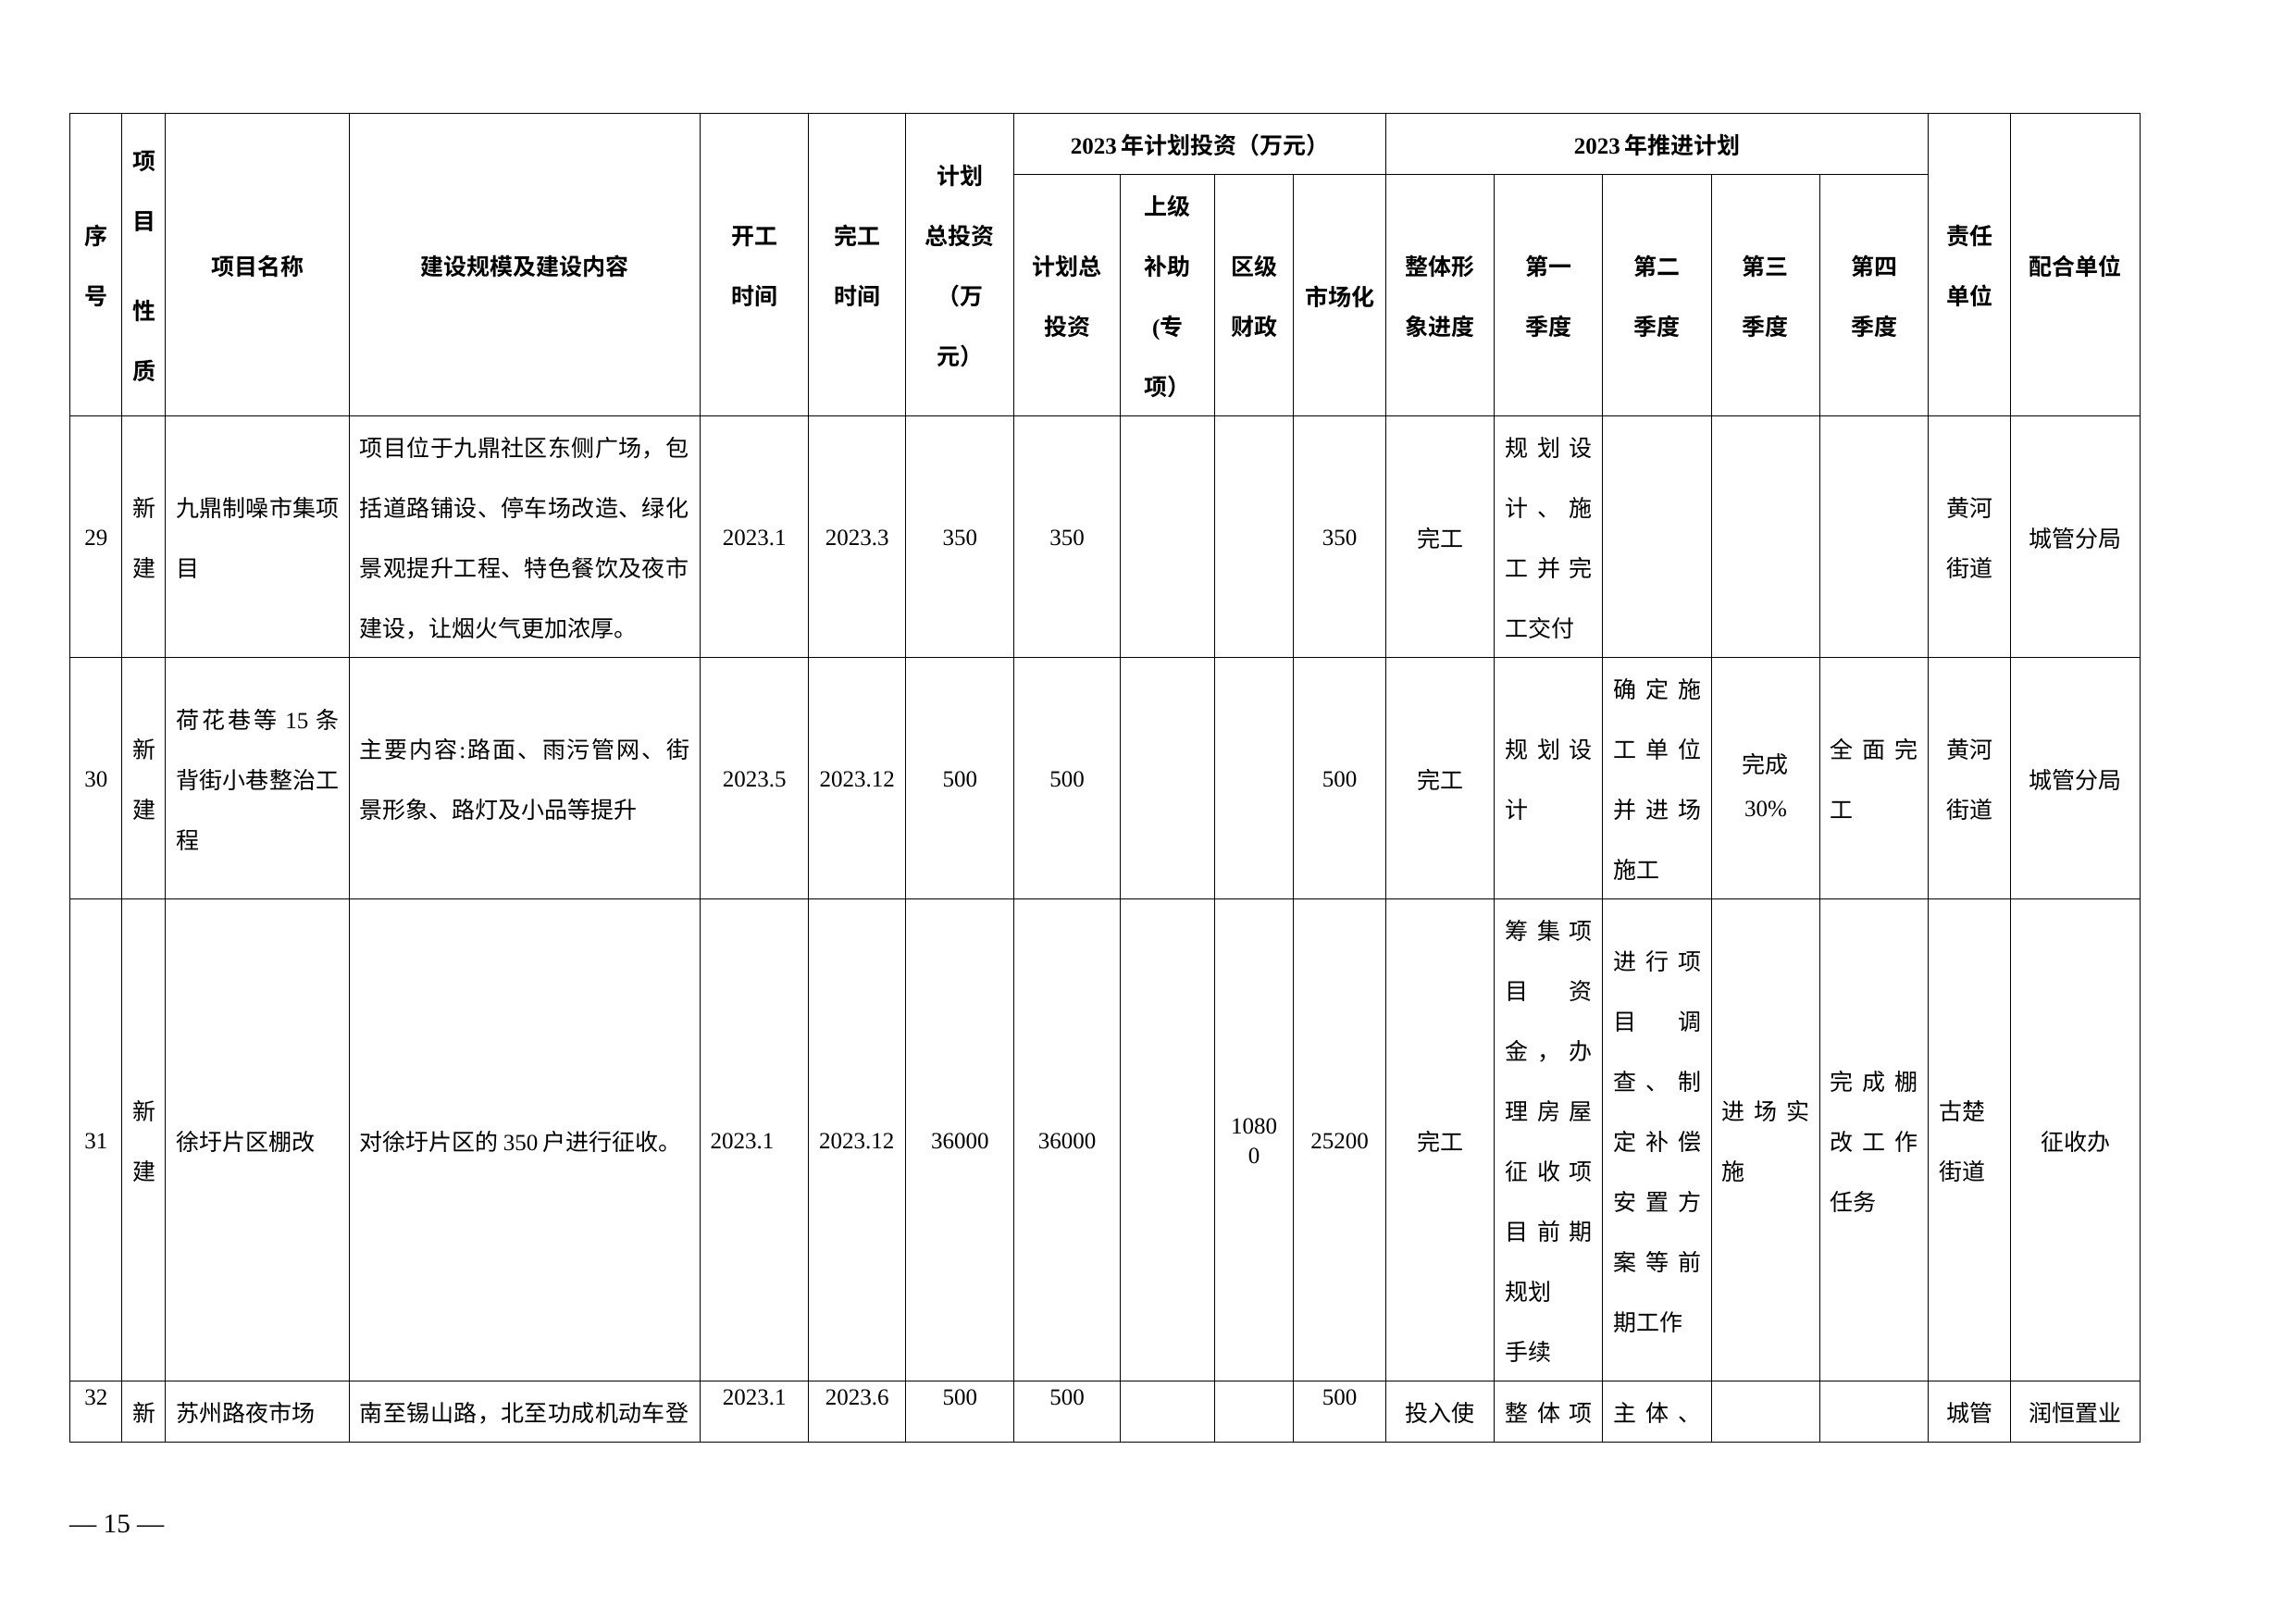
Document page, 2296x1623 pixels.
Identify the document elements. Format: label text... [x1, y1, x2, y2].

table_cell 第二 季度 [1603, 175, 1711, 415]
table_header 2023年计划投资（万元） [1014, 114, 1385, 174]
table_cell [1603, 416, 1711, 657]
table_cell [1121, 416, 1214, 657]
table_header 计划 总投资 （万元） [906, 114, 1013, 415]
table_cell 规划设计、施工并完工交付 [1495, 416, 1602, 657]
table_cell 对徐圩片区的350户进行征收。 [350, 899, 700, 1381]
table_header 序号 [70, 114, 121, 415]
table_cell 区级 财政 [1215, 175, 1293, 415]
table_cell 完工 [1386, 416, 1494, 657]
table_cell 2023.1 [701, 1381, 808, 1442]
table_cell [1121, 1381, 1214, 1442]
table_cell 荷花巷等15条背街小巷整治工程 [166, 658, 349, 898]
table_cell [1121, 658, 1214, 898]
table_cell 新建 [122, 416, 165, 657]
table_cell 计划总投资 [1014, 175, 1120, 415]
table_cell 城管分局 [1929, 1381, 2010, 1442]
table_cell 城管分局 [2011, 658, 2140, 898]
table_cell 整体形象进度 [1386, 175, 1494, 415]
table_cell [1820, 1381, 1928, 1442]
table_header 完工 时间 [809, 114, 905, 415]
table_cell 规划设计 [1495, 658, 1602, 898]
table_cell [1121, 899, 1214, 1381]
table_header 项目 性质 [122, 114, 165, 415]
table_cell 2023.5 [701, 658, 808, 898]
table_cell 29 [70, 416, 121, 657]
table_cell 筹集项目资金，办理房屋征收项目前期规划 手续 [1495, 899, 1602, 1381]
table_cell 进场实施 [1712, 899, 1819, 1381]
table_cell 黄河街道 [1929, 658, 2010, 898]
table_cell 2023.3 [809, 416, 905, 657]
table_cell 确定施工单位并进场施工 [1603, 658, 1711, 898]
table_header 开工 时间 [701, 114, 808, 415]
table_cell 2023.12 [809, 658, 905, 898]
table_cell 主体、设备、配套施工完成，工程收尾，投入使用 [1603, 1381, 1711, 1442]
table_cell 500 [1294, 658, 1385, 898]
table_cell 新建 [122, 658, 165, 898]
table_cell 完成30% [1712, 658, 1819, 898]
table_cell 润恒置业 [2011, 1381, 2140, 1442]
table_cell [1215, 658, 1293, 898]
table_cell 500 [906, 658, 1013, 898]
table_header 2023年推进计划 [1386, 114, 1928, 174]
table_cell 完成棚改工作任务 [1820, 899, 1928, 1381]
table_cell 苏州路夜市场 [166, 1381, 349, 1442]
table_cell [1215, 1381, 1293, 1442]
table_cell 新建 [122, 899, 165, 1381]
table_cell 第四 季度 [1820, 175, 1928, 415]
table_cell 市场化 [1294, 175, 1385, 415]
table_cell 进行项目调查、制定补偿安置方案等前期工作 [1603, 899, 1711, 1381]
table_cell 350 [906, 416, 1013, 657]
table_cell 350 [1294, 416, 1385, 657]
table_header 项目名称 [166, 114, 349, 415]
table_cell 32 [70, 1381, 121, 1442]
table_cell 主要内容:路面、雨污管网、街景形象、路灯及小品等提升 [350, 658, 700, 898]
table_cell [1712, 1381, 1819, 1442]
table_cell [1712, 416, 1819, 657]
table_cell 36000 [906, 899, 1013, 1381]
table_cell 上级 补助 (专项） [1121, 175, 1214, 415]
table_cell 城管分局 [2011, 416, 2140, 657]
table_cell 整体项目规划设计及前期场地平整、临水临电 [1495, 1381, 1602, 1442]
table_cell 黄河街道 [1929, 416, 2010, 657]
table_header 建设规模及建设内容 [350, 114, 700, 415]
table_cell [1820, 416, 1928, 657]
table_cell 350 [1014, 416, 1120, 657]
table_cell 完工 [1386, 899, 1494, 1381]
table_cell 2023.12 [809, 899, 905, 1381]
table_cell 第一 季度 [1495, 175, 1602, 415]
table_cell 500 [1294, 1381, 1385, 1442]
table_header 配合单位 [2011, 114, 2140, 415]
table_cell 完工 [1386, 658, 1494, 898]
table_cell 2023.1 [701, 416, 808, 657]
table_cell 投入使用 [1386, 1381, 1494, 1442]
table_header 责任 单位 [1929, 114, 2010, 415]
table_cell 九鼎制噪市集项目 [166, 416, 349, 657]
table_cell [350, 1381, 700, 1442]
table_cell 新建 [122, 1381, 165, 1442]
table_cell 30 [70, 658, 121, 898]
table_cell 500 [1014, 1381, 1120, 1442]
table_cell 古楚街道 [1929, 899, 2010, 1381]
table_cell 项目位于九鼎社区东侧广场，包括道路铺设、停车场改造、绿化景观提升工程、特色餐饮及夜市建设，让烟火气更加浓厚。 [350, 416, 700, 657]
table_cell 36000 [1014, 899, 1120, 1381]
table_cell 2023.6 [809, 1381, 905, 1442]
table_cell 31 [70, 899, 121, 1381]
table_cell 2023.1 [701, 899, 808, 1381]
table_cell [1215, 416, 1293, 657]
table_cell 第三 季度 [1712, 175, 1819, 415]
table_cell 征收办 [2011, 899, 2140, 1381]
table_cell 500 [1014, 658, 1120, 898]
table_cell 全面完工 [1820, 658, 1928, 898]
table_cell 徐圩片区棚改 [166, 899, 349, 1381]
table_cell 10800 [1215, 899, 1293, 1381]
table_cell 500 [906, 1381, 1013, 1442]
table_cell 25200 [1294, 899, 1385, 1381]
